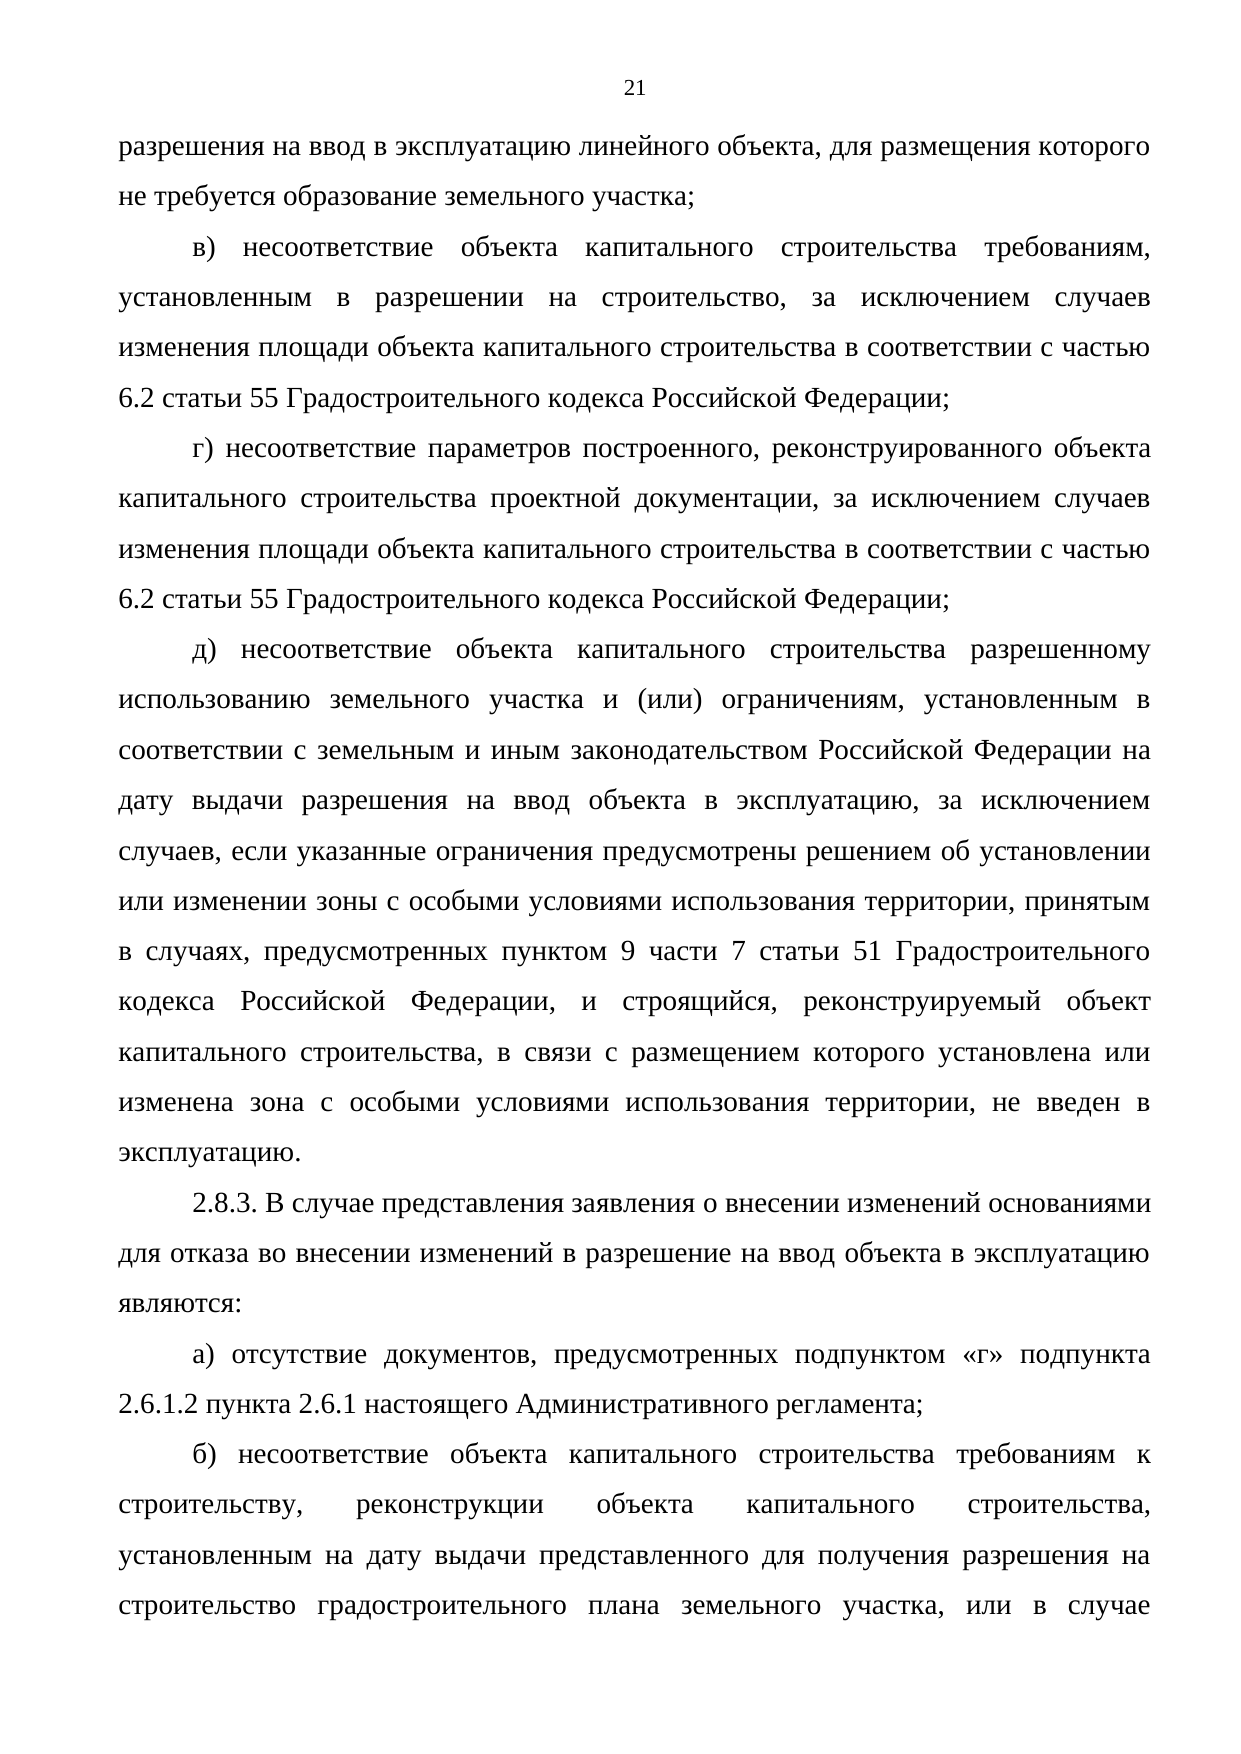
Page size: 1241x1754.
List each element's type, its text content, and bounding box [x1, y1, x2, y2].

text в) несоответствие объекта капитального строительства требованиям, установленным в разрешении на строительство, за исключением случаев изменения площади объекта капитального строительства в соответствии с частью 6.2 статьи 55 Градостроительного кодекса Российской Федерации; [118, 229, 1152, 413]
text а) отсутствие документов, предусмотренных подпунктом «г» подпункта 2.6.1.2 пункта 2.6.1 настоящего Административного регламента; [118, 1336, 1152, 1419]
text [118, 128, 1152, 212]
text д) несоответствие объекта капитального строительства разрешенному использованию земельного участка и (или) ограничениям, установленным в соответствии с земельным и иным законодательством Российской Федерации на дату выдачи разрешения на ввод объекта в эксплуатацию, за исключением случаев, если указанные ограничения предусмотрены решением об установлении или изменении зоны с особыми условиями использования территории, принятым в случаях, предусмотренных пунктом 9 части 7 статьи 51 Градостроительного кодекса Российской Федерации, и строящийся, реконструируемый объект капитального строительства, в связи с размещением которого установлена или изменена зона с особыми условиями использования территории, не введен в эксплуатацию. [118, 631, 1152, 1168]
text 2.8.3. В случае представления заявления о внесении изменений основаниями для отказа во внесении изменений в разрешение на ввод объекта в эксплуатацию являются: [118, 1185, 1152, 1319]
text г) несоответствие параметров построенного, реконструированного объекта капитального строительства проектной документации, за исключением случаев изменения площади объекта капитального строительства в соответствии с частью 6.2 статьи 55 Градостроительного кодекса Российской Федерации; [118, 430, 1152, 614]
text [118, 1436, 1152, 1621]
